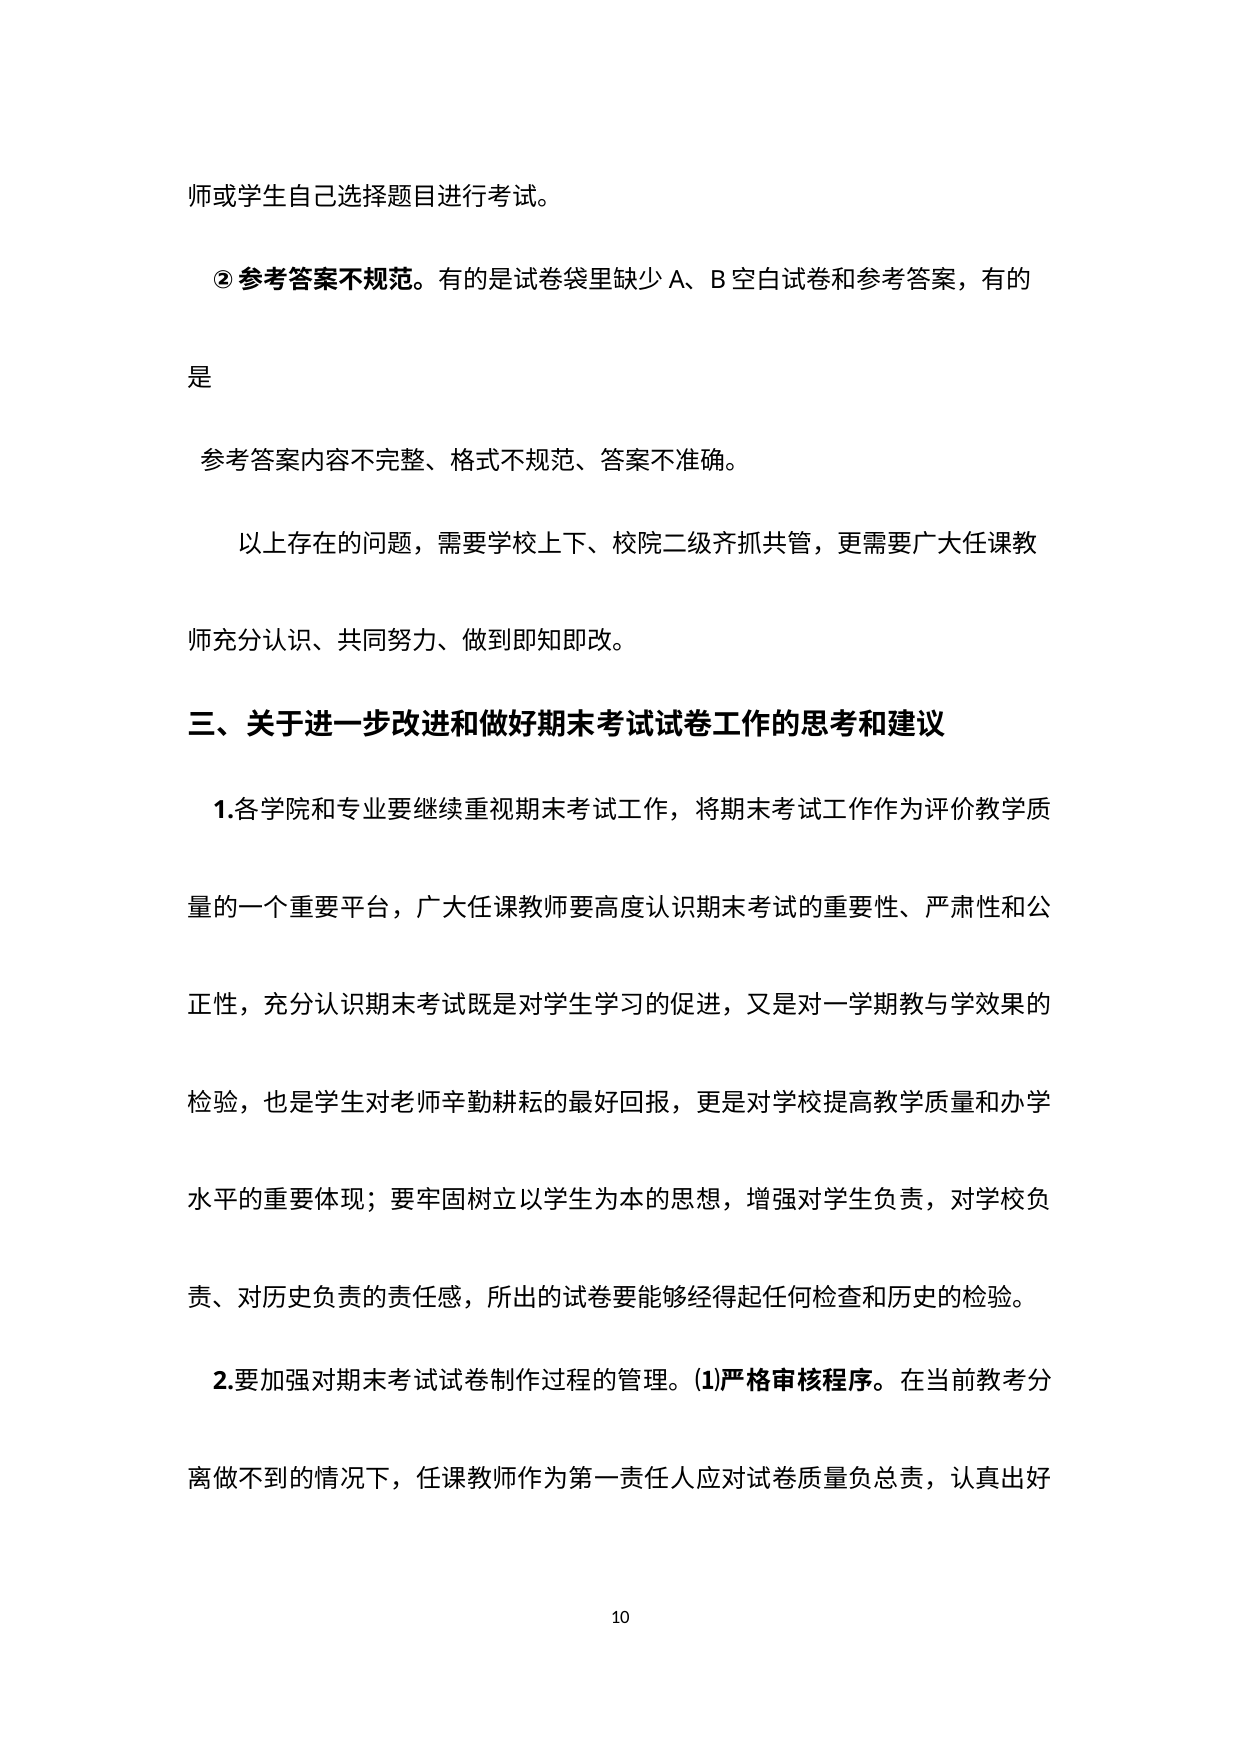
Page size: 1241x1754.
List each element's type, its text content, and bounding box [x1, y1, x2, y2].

text ②参考答案不规范。有的是试卷袋里缺少A、B空白试卷和参考答案，有的是 [187, 245, 1053, 408]
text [187, 162, 1053, 227]
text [187, 1346, 1053, 1509]
text 参考答案内容不完整、格式不规范、答案不准确。 [200, 426, 1053, 491]
text 1.各学院和专业要继续重视期末考试工作，将期末考试工作作为评价教学质量的一个重要平台，广大任课教师要高度认识期末考试的重要性、严肃性和公正性，充分认识期末考试既是对学生学习的促进，又是对一学期教与学效果的检验，也是学生对老师辛勤耕耘的最好回报，更是对学校提高教学质量和办学水平的重要体现；要牢固树立以学生为本的思想，增强对学生负责，对学校负责、对历史负责的责任感，所出的试卷要能够经得起任何检查和历史的检验。 [187, 776, 1053, 1328]
text 以上存在的问题，需要学校上下、校院二级齐抓共管，更需要广大任课教师充分认识、共同努力、做到即知即改。 [187, 509, 1053, 671]
text 三、关于进一步改进和做好期末考试试卷工作的思考和建议 [187, 689, 1053, 754]
